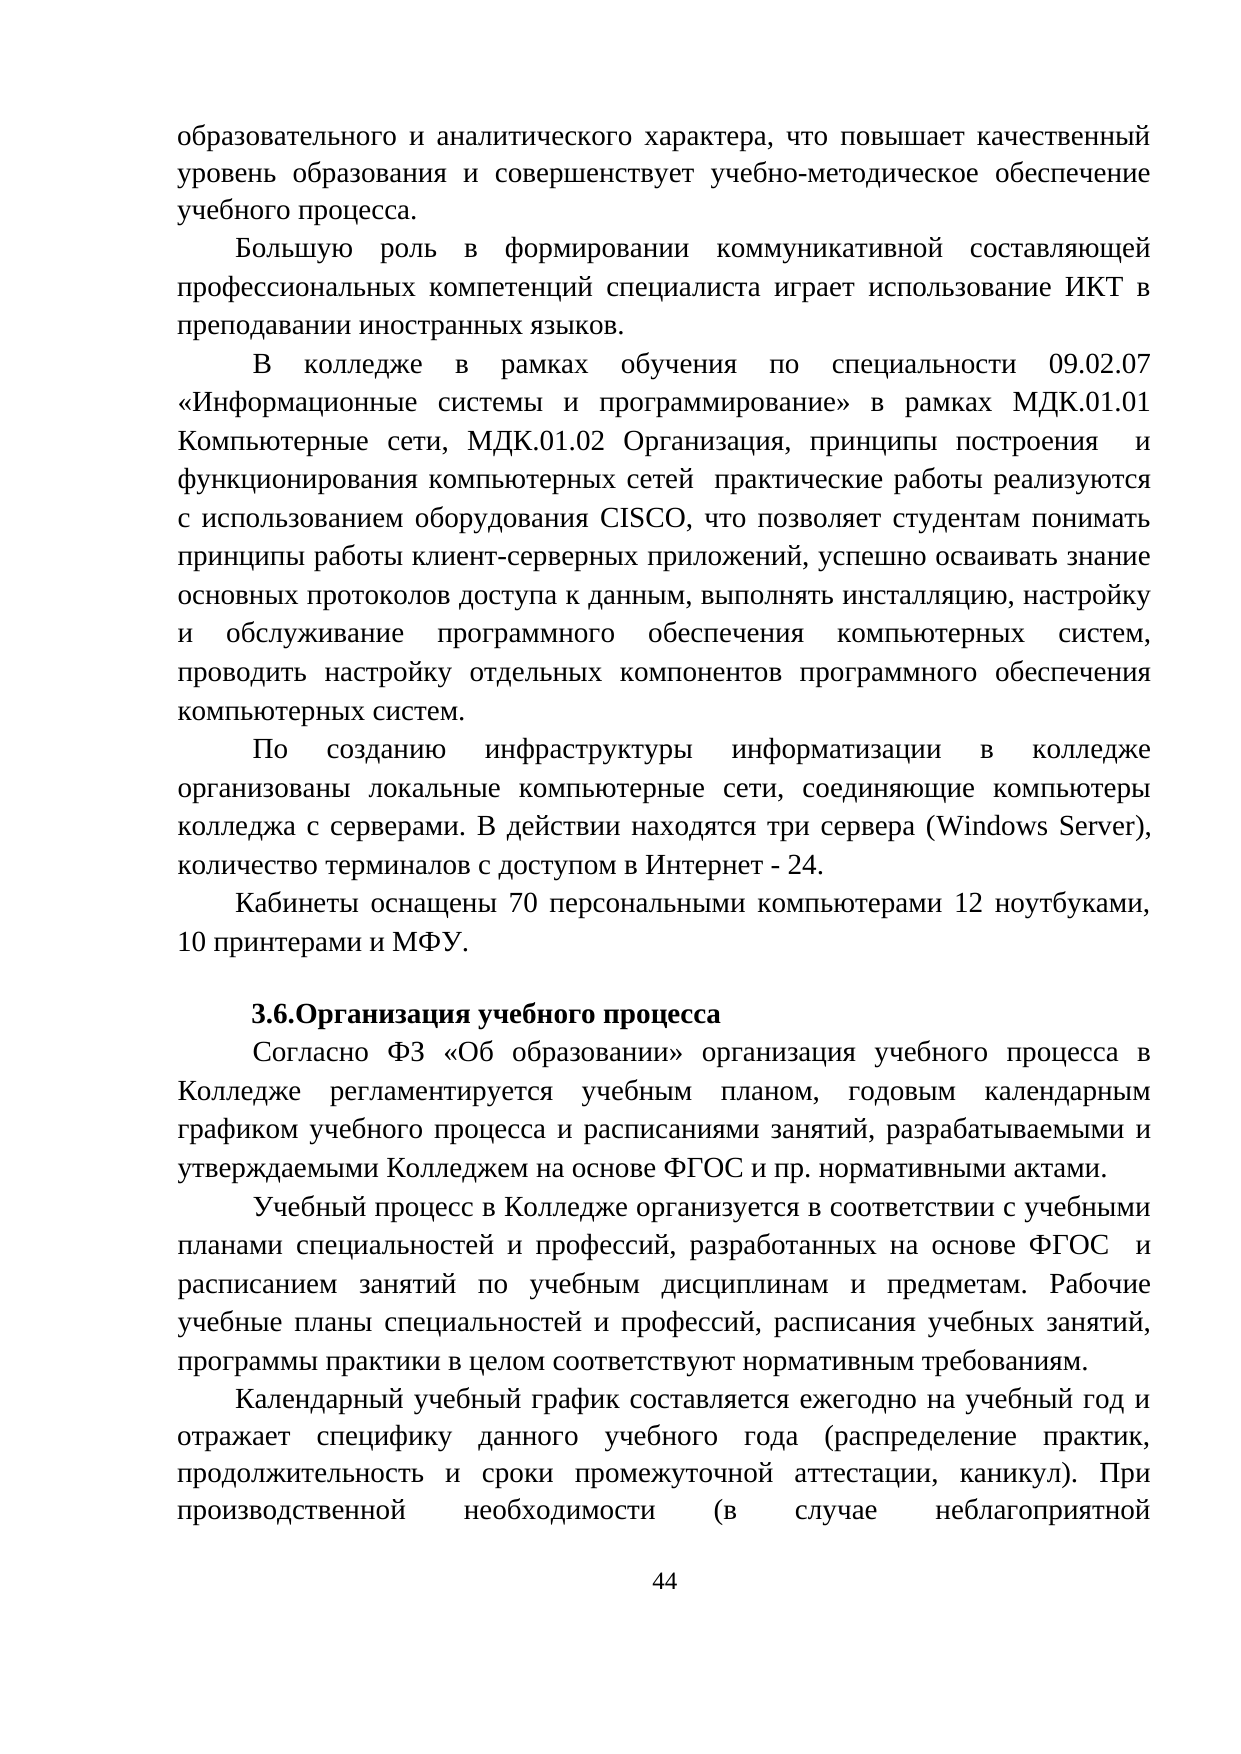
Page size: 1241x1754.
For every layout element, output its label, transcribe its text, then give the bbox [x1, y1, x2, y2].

text Согласно ФЗ «Об образовании» организация учебного процесса в Колледже регламентируется учебным планом, годовым календарным графиком учебного процесса и расписаниями занятий, разрабатываемыми и утверждаемыми Колледжем на основе ФГОС и пр. нормативными актами. [177, 1034, 1152, 1184]
text Учебный процесс в Колледже организуется в соответствии с учебными планами специальностей и профессий, разработанных на основе ФГОС и расписанием занятий по учебным дисциплинам и предметам. Рабочие учебные планы специальностей и профессий, расписания учебных занятий, программы практики в целом соответствуют нормативным требованиям. [177, 1189, 1152, 1376]
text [177, 118, 1151, 225]
text 3.6.Организация учебного процесса [177, 996, 1152, 1029]
text По созданию инфраструктуры информатизации в колледже организованы локальные компьютерные сети, соединяющие компьютеры колледжа с серверами. В действии находятся три сервера (Windows Server), количество терминалов с доступом в Интернет - 24. [177, 731, 1152, 880]
text Большую роль в формировании коммуникативной составляющей профессиональных компетенций специалиста играет использование ИКТ в преподавании иностранных языков. [177, 230, 1151, 341]
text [177, 1381, 1151, 1526]
text В колледже в рамках обучения по специальности 09.02.07 «Информационные системы и программирование» в рамках МДК.01.01 Компьютерные сети, МДК.01.02 Организация, принципы построения и функционирования компьютерных сетей практические работы реализуются с использованием оборудования CISCO, что позволяет студентам понимать принципы работы клиент-серверных приложений, успешно осваивать знание основных протоколов доступа к данным, выполнять инсталляцию, настройку и обслуживание программного обеспечения компьютерных систем, проводить настройку отдельных компонентов программного обеспечения компьютерных систем. [177, 346, 1152, 726]
text Кабинеты оснащены 70 персональными компьютерами 12 ноутбуками, 10 принтерами и МФУ. [177, 885, 1151, 957]
